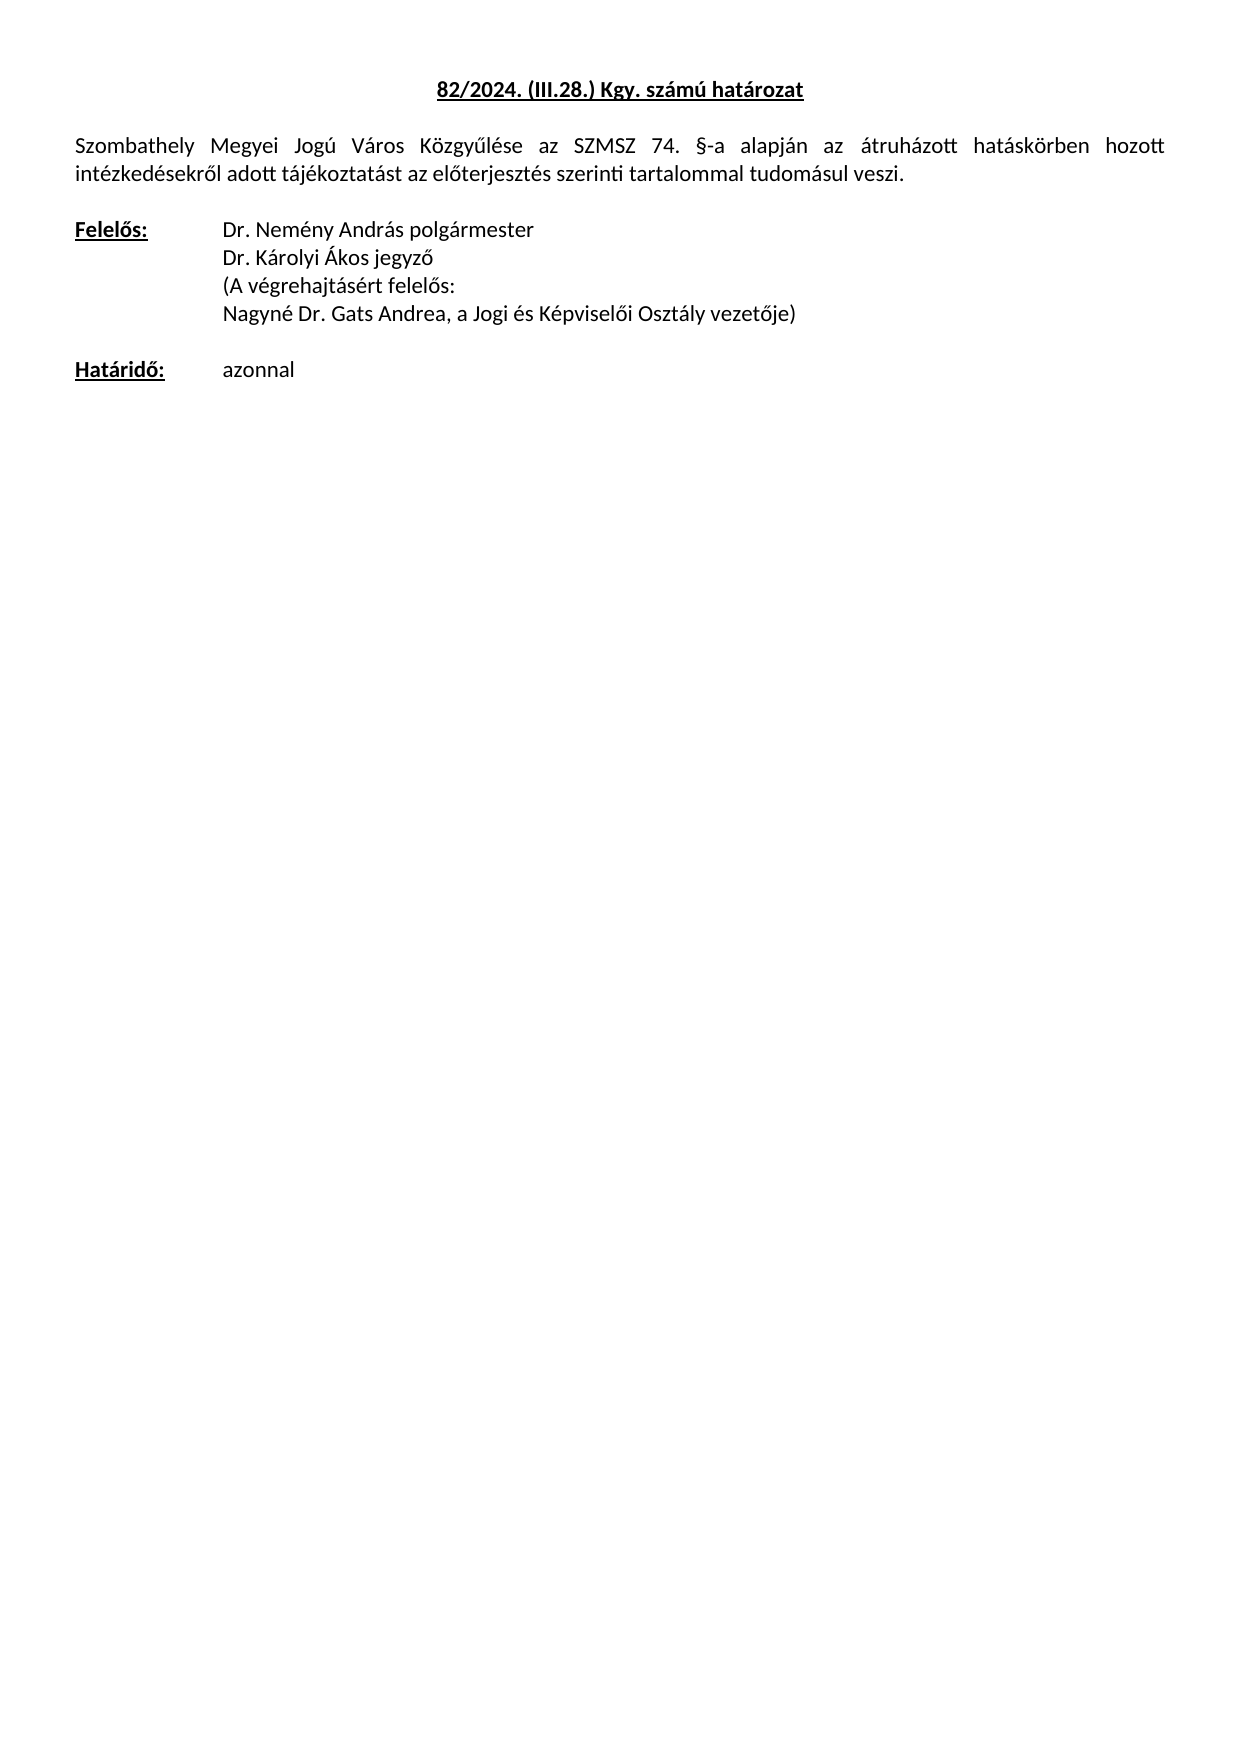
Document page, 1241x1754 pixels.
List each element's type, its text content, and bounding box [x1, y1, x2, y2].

text Nagyné Dr. Gats Andrea, a Jogi és Képviselői Osztály vezetője) [75, 299, 1165, 327]
text (A végrehajtásért felelős: [75, 271, 1165, 299]
text Felelős: Dr. Nemény András polgármester [75, 215, 1165, 243]
text Szombathely Megyei Jogú Város Közgyűlése az SZMSZ 74. §-a alapján az átruházott hatáskörben hozott intézkedésekről adott tájékoztatást az előterjesztés szerinti tartalommal tudomásul veszi. [75, 131, 1165, 187]
text 82/2024. (III.28.) Kgy. számú határozat [75, 75, 1165, 103]
text Határidő: azonnal [75, 355, 1165, 383]
text Dr. Károlyi Ákos jegyző [75, 243, 1165, 271]
